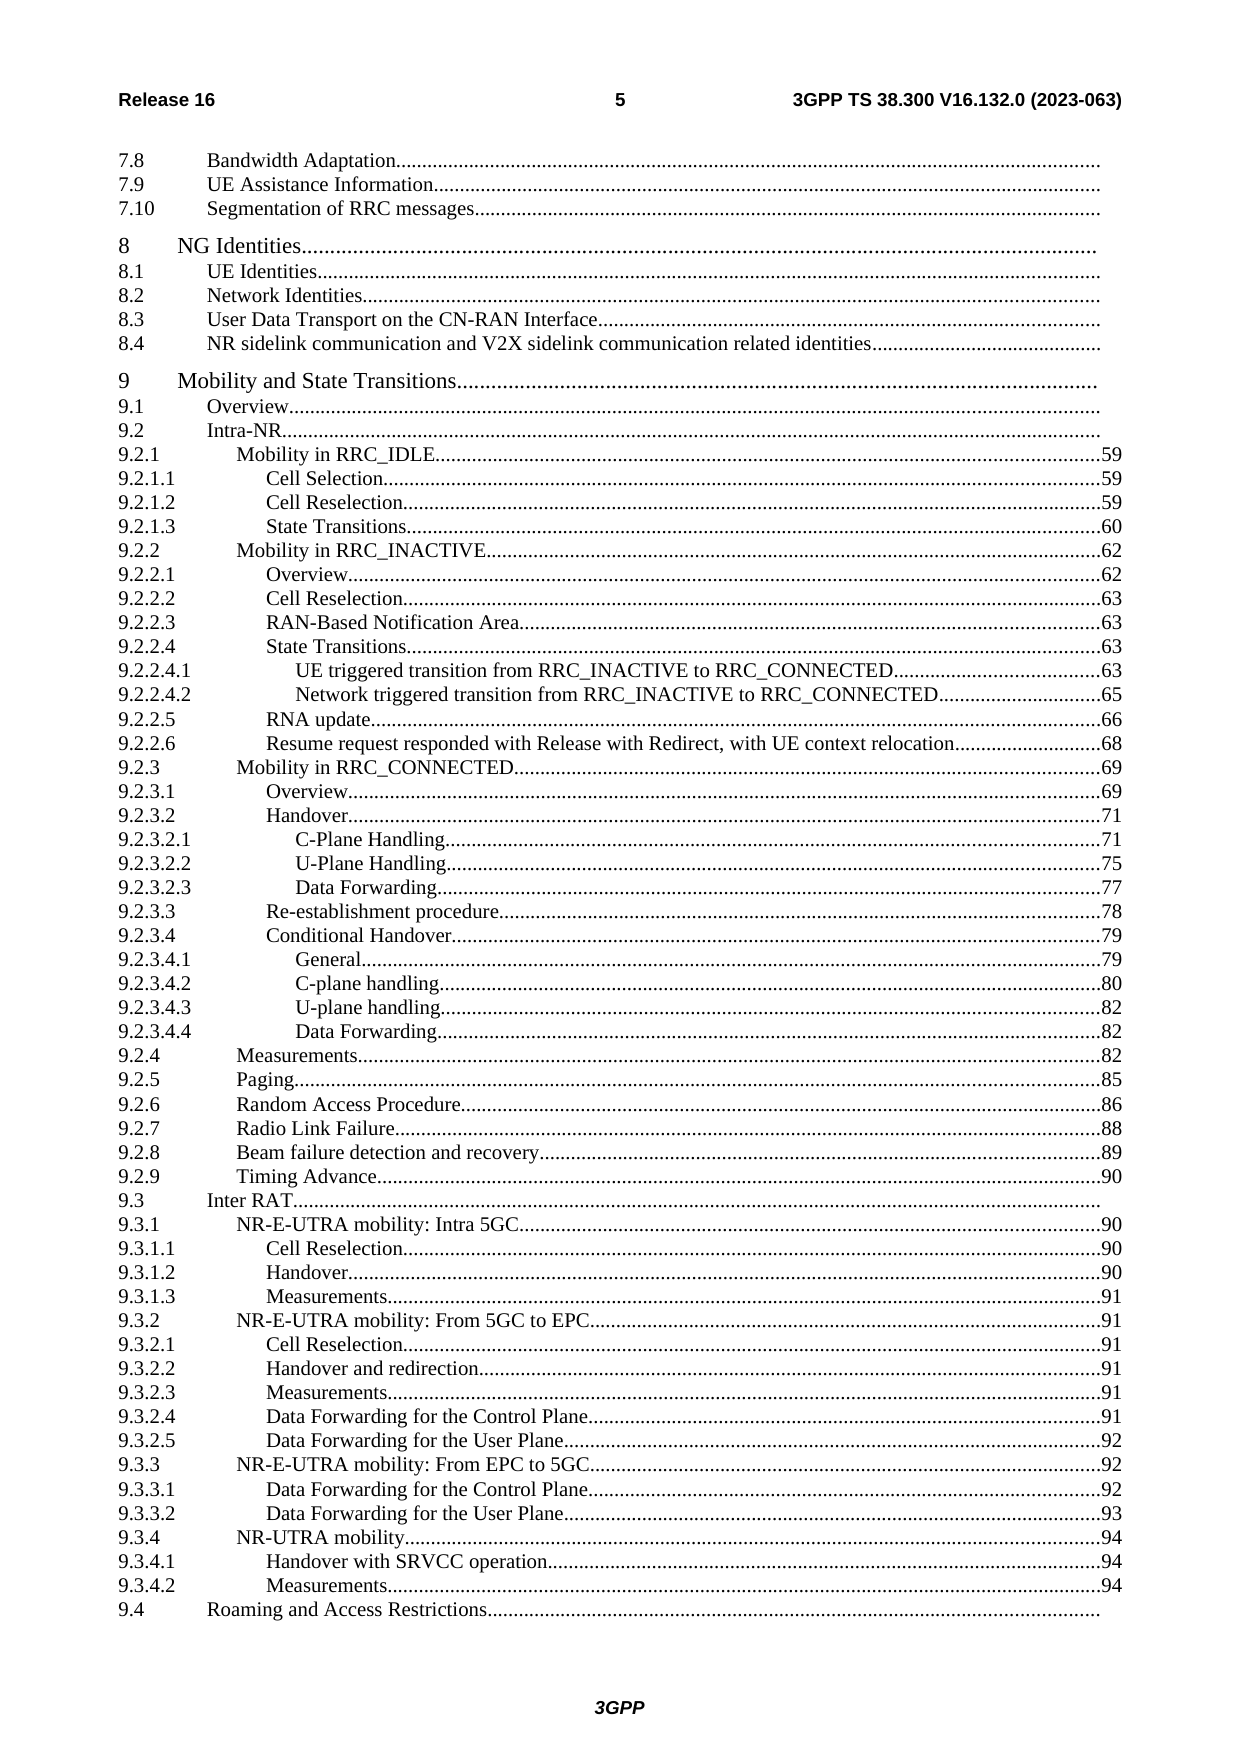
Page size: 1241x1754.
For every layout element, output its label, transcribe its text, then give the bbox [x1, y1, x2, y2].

text 9.2.3.2 Handover 71 [118, 803, 1122, 827]
text 9.3.2.2 Handover and redirection 91 [118, 1356, 1122, 1380]
text 9.2.2.1 Overview 62 [118, 562, 1122, 586]
text 9.2.6 Random Access Procedure 86 [118, 1091, 1122, 1116]
text 9.3.3.1 Data Forwarding for the Control Plane 92 [118, 1476, 1122, 1501]
text 9.3.3.2 Data Forwarding for the User Plane 93 [118, 1501, 1122, 1524]
text 9.3.1.1 Cell Reselection 90 [118, 1236, 1122, 1260]
text 9.3.2 NR-E-UTRA mobility: From 5GC to EPC 91 [118, 1308, 1122, 1332]
text 9.2.3 Mobility in RRC_CONNECTED 69 [118, 754, 1122, 779]
text 9.1 Overview 58 [118, 394, 1078, 418]
text 8.4 NR sidelink communication and V2X sidelink communication related identities 57 [118, 331, 1078, 355]
text 9.3.2.4 Data Forwarding for the Control Plane 91 [118, 1404, 1122, 1428]
text 9.2.1 Mobility in RRC_IDLE 59 [118, 442, 1122, 466]
text 9.2.3.4.2 C-plane handling 80 [118, 971, 1122, 995]
text 7.10 Segmentation of RRC messages 55 [118, 196, 1078, 220]
text 9.4 Roaming and Access Restrictions 94 [118, 1597, 1078, 1621]
text 9.3.2.5 Data Forwarding for the User Plane 92 [118, 1428, 1122, 1452]
text 9.2.3.2.1 C-Plane Handling 71 [118, 827, 1122, 851]
text 8.2 Network Identities 57 [118, 283, 1078, 307]
text 9.2.3.4 Conditional Handover 79 [118, 923, 1122, 947]
text 8.3 User Data Transport on the CN-RAN Interface 57 [118, 307, 1078, 331]
text 7.8 Bandwidth Adaptation 55 [118, 147, 1078, 172]
text 9.2.2.4 State Transitions 63 [118, 634, 1122, 658]
text 9.2.2.5 RNA update 66 [118, 706, 1122, 731]
text 9.2.1.2 Cell Reselection 59 [118, 490, 1122, 514]
text 9.2.3.1 Overview 69 [118, 779, 1122, 803]
text 9.2.2.6 Resume request responded with Release with Redirect, with UE context relocation 68 [118, 731, 1122, 754]
text 9.3.2.3 Measurements 91 [118, 1380, 1122, 1404]
text 9.2.9 Timing Advance 90 [118, 1164, 1122, 1188]
text 9.2.3.3 Re-establishment procedure 78 [118, 899, 1122, 923]
text 9.2 Intra-NR 59 [118, 418, 1078, 442]
text 9.2.3.2.2 U-Plane Handling 75 [118, 851, 1122, 875]
text 9.3.4 NR-UTRA mobility 94 [118, 1524, 1122, 1549]
text 9.3.1.3 Measurements 91 [118, 1284, 1122, 1308]
text 8.1 UE Identities 56 [118, 258, 1078, 283]
text 9 Mobility and State Transitions 58 [118, 367, 1078, 394]
text 9.2.3.4.3 U-plane handling 82 [118, 995, 1122, 1019]
text 9.2.3.4.1 General 79 [118, 947, 1122, 971]
text 9.2.1.1 Cell Selection 59 [118, 466, 1122, 490]
text 9.2.4 Measurements 82 [118, 1043, 1122, 1067]
text 9.3.1 NR-E-UTRA mobility: Intra 5GC 90 [118, 1212, 1122, 1236]
text 9.2.2.2 Cell Reselection 63 [118, 586, 1122, 610]
text 9.2.2 Mobility in RRC_INACTIVE 62 [118, 538, 1122, 562]
text 9.3.4.2 Measurements 94 [118, 1573, 1122, 1597]
text 8 NG Identities 56 [118, 232, 1078, 258]
text 9.2.3.4.4 Data Forwarding 82 [118, 1019, 1122, 1043]
text 9.2.2.3 RAN-Based Notification Area 63 [118, 610, 1122, 634]
text 9.2.5 Paging 85 [118, 1067, 1122, 1091]
text 9.2.8 Beam failure detection and recovery 89 [118, 1139, 1122, 1164]
text 9.2.1.3 State Transitions 60 [118, 514, 1122, 538]
text 9.2.3.2.3 Data Forwarding 77 [118, 875, 1122, 899]
text 9.3.1.2 Handover 90 [118, 1260, 1122, 1284]
text 9.3.4.1 Handover with SRVCC operation 94 [118, 1549, 1122, 1573]
text 9.2.2.4.2 Network triggered transition from RRC_INACTIVE to RRC_CONNECTED 65 [118, 682, 1122, 706]
text 7.9 UE Assistance Information 55 [118, 172, 1078, 196]
text 9.3 Inter RAT 90 [118, 1188, 1078, 1212]
text 9.3.3 NR-E-UTRA mobility: From EPC to 5GC 92 [118, 1452, 1122, 1476]
text 9.3.2.1 Cell Reselection 91 [118, 1332, 1122, 1356]
text 9.2.2.4.1 UE triggered transition from RRC_INACTIVE to RRC_CONNECTED 63 [118, 658, 1122, 682]
text 9.2.7 Radio Link Failure 88 [118, 1116, 1122, 1139]
